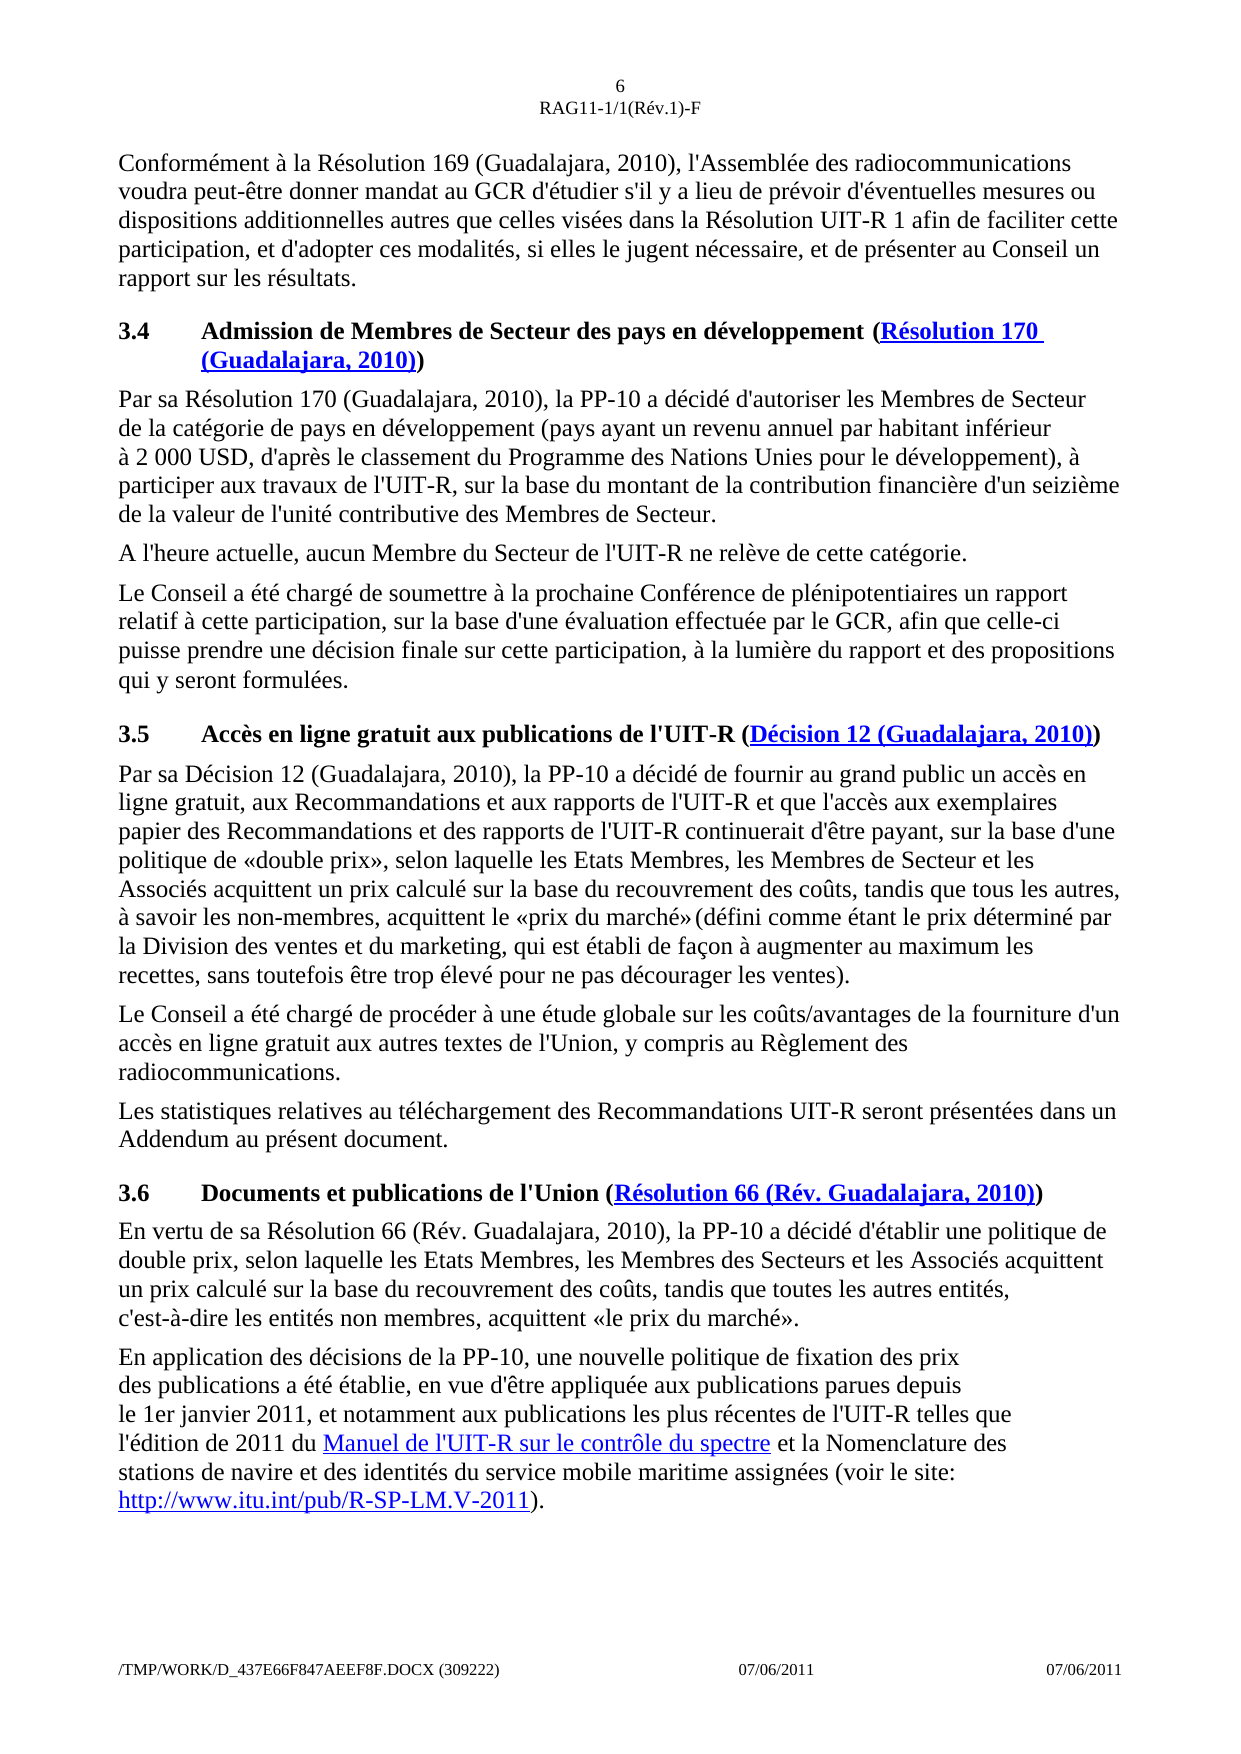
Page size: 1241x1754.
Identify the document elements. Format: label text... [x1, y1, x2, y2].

text Par sa Résolution 170 (Guadalajara, 2010), la PP-10 a décidé d'autoriser les Membres de Secteur de la catégorie de pays en développement (pays ayant un revenu annuel par habitant inférieur à 2 000 USD, d'après le classement du Programme des Nations Unies pour le développement), à participer aux travaux de l'UIT-R, sur la base du montant de la contribution financière d'un seizième de la valeur de l'unité contributive des Membres de Secteur. [118, 384, 1122, 528]
text Le Conseil a été chargé de soumettre à la prochaine Conférence de plénipotentiaires un rapport relatif à cette participation, sur la base d'une évaluation effectuée par le GCR, afin que celle-ci puisse prendre une décision finale sur cette participation, à la lumière du rapport et des propositions qui y seront formulées. [118, 578, 1122, 694]
text Par sa Décision 12 (Guadalajara, 2010), la PP-10 a décidé de fournir au grand public un accès en ligne gratuit, aux Recommandations et aux rapports de l'UIT-R et que l'accès aux exemplaires papier des Recommandations et des rapports de l'UIT-R continuerait d'être payant, sur la base d'une politique de «double prix», selon laquelle les Etats Membres, les Membres de Secteur et les Associés acquittent un prix calculé sur la base du recouvrement des coûts, tandis que tous les autres, à savoir les non-membres, acquittent le «prix du marché» (défini comme étant le prix déterminé par la Division des ventes et du marketing, qui est établi de façon à augmenter au maximum les recettes, sans toutefois être trop élevé pour ne pas décourager les ventes). [118, 759, 1122, 989]
subtitle 3.4 Admission de Membres de Secteur des pays en développement (Résolution 170 (Guadalajara, 2010)) [118, 316, 1122, 374]
text Les statistiques relatives au téléchargement des Recommandations UIT-R seront présentées dans un Addendum au présent document. [118, 1096, 1122, 1153]
text A l'heure actuelle, aucun Membre du Secteur de l'UIT-R ne relève de cette catégorie. [118, 538, 1122, 567]
text En vertu de sa Résolution 66 (Rév. Guadalajara, 2010), la PP-10 a décidé d'établir une politique de double prix, selon laquelle les Etats Membres, les Membres des Secteurs et les Associés acquittent un prix calculé sur la base du recouvrement des coûts, tandis que toutes les autres entités, c'est-à-dire les entités non membres, acquittent «le prix du marché». [118, 1216, 1122, 1331]
subtitle 3.5 Accès en ligne gratuit aux publications de l'UIT-R (Décision 12 (Guadalajara, 2010)) [118, 719, 1122, 748]
text En application des décisions de la PP-10, une nouvelle politique de fixation des prix des publications a été établie, en vue d'être appliquée aux publications parues depuis le 1er janvier 2011, et notamment aux publications les plus récentes de l'UIT-R telles que l'édition de 2011 du Manuel de l'UIT-R sur le contrôle du spectre et la Nomenclature des stations de navire et des identités du service mobile maritime assignées (voir le site: http://www.itu.int/pub/R-SP-LM.V-2011). [118, 1342, 1122, 1514]
text Le Conseil a été chargé de procéder à une étude globale sur les coûts/avantages de la fourniture d'un accès en ligne gratuit aux autres textes de l'Union, y compris au Règlement des radiocommunications. [118, 999, 1122, 1085]
subtitle 3.6 Documents et publications de l'Union (Résolution 66 (Rév. Guadalajara, 2010)) [118, 1178, 1122, 1207]
text Conformément à la Résolution 169 (Guadalajara, 2010), l'Assemblée des radiocommunications voudra peut-être donner mandat au GCR d'étudier s'il y a lieu de prévoir d'éventuelles mesures ou dispositions additionnelles autres que celles visées dans la Résolution UIT-R 1 afin de faciliter cette participation, et d'adopter ces modalités, si elles le jugent nécessaire, et de présenter au Conseil un rapport sur les résultats. [118, 148, 1122, 291]
